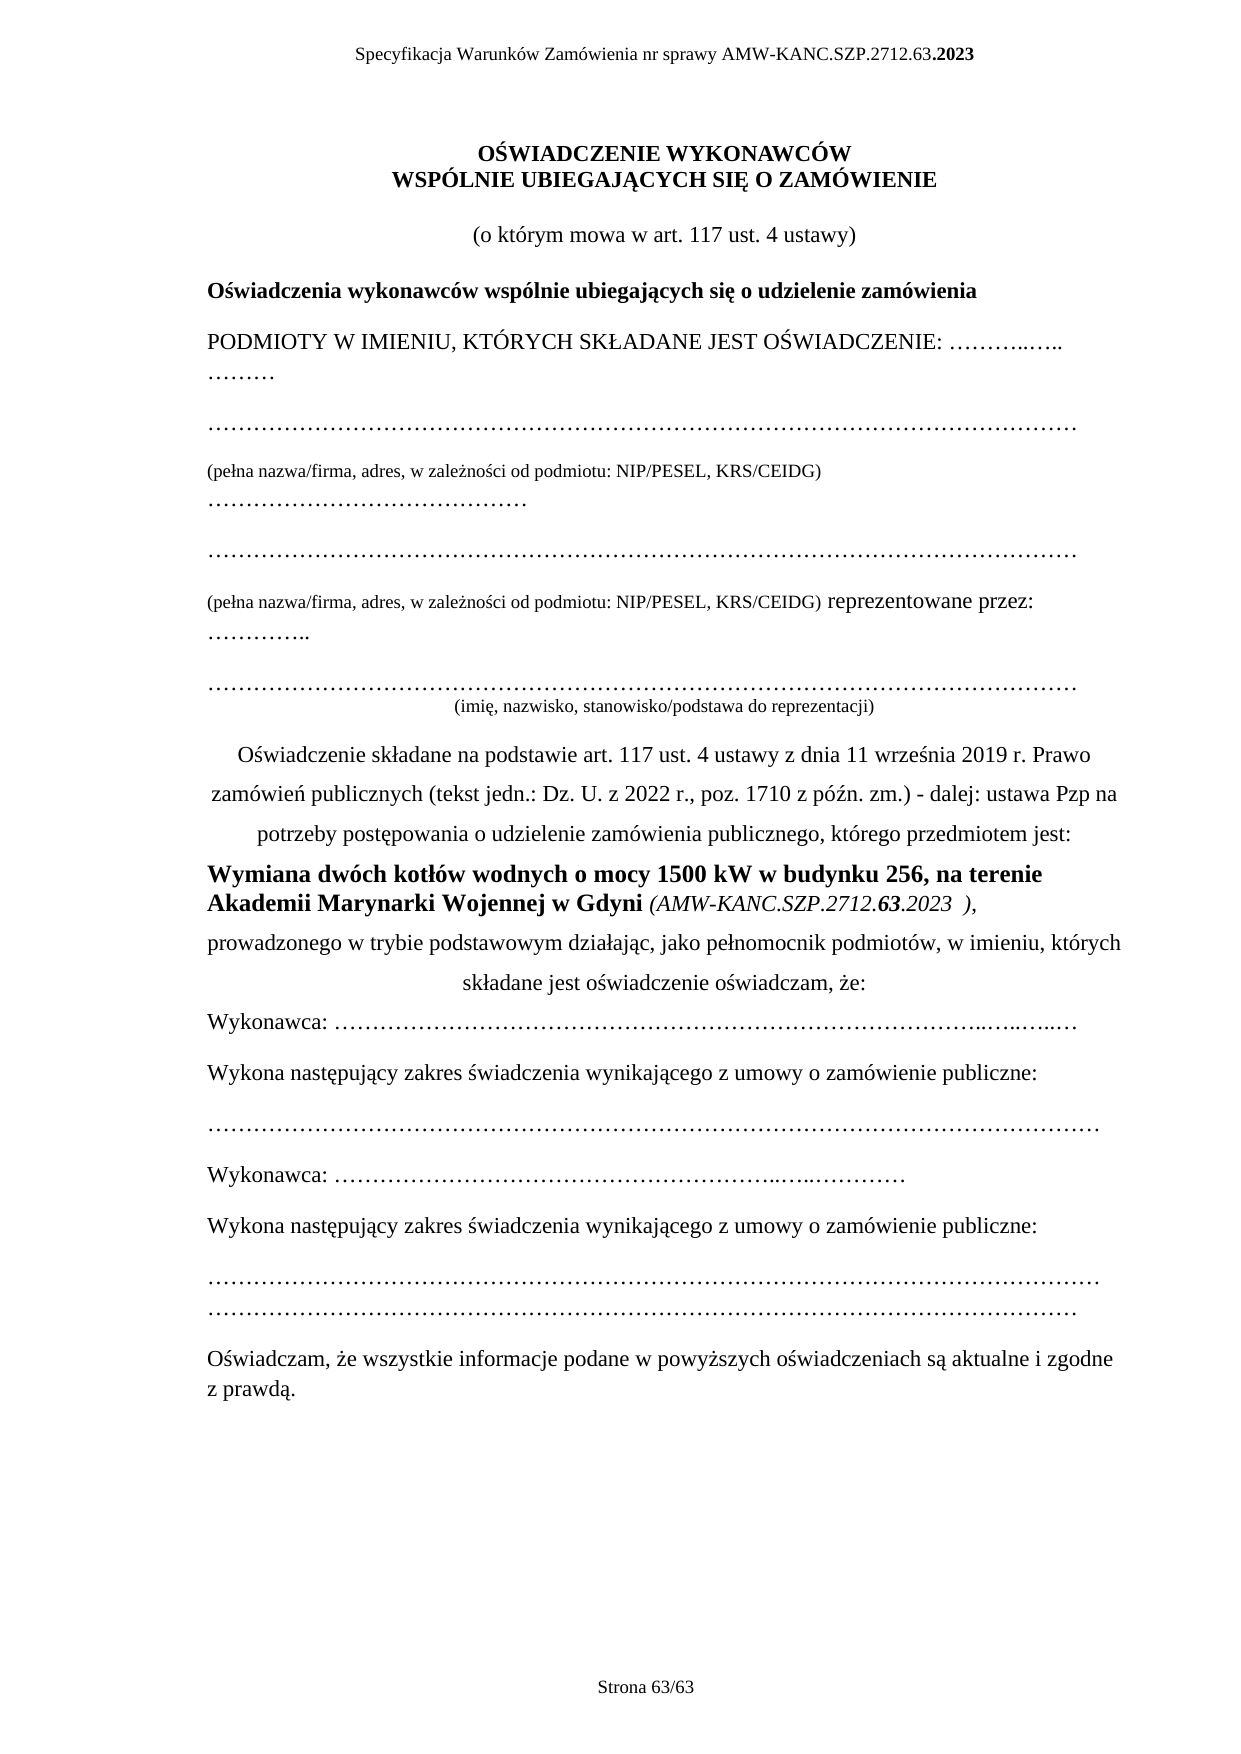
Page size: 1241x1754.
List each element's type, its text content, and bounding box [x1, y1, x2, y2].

text Oświadczenia wykonawców wspólnie ubiegających się o udzielenie zamówienia [207, 277, 1122, 303]
text …………………………………………………………………………………………………………………………………………………………………………………………………………… [207, 1263, 1122, 1320]
text ……………………………………………………………………………………………………… [207, 1110, 1122, 1137]
text (imię, nazwisko, stanowisko/podstawa do reprezentacji) [207, 695, 1122, 717]
text Wykona następujący zakres świadczenia wynikającego z umowy o zamówienie publiczne: [207, 1212, 1122, 1239]
text PODMIOTY W IMIENIU, KTÓRYCH SKŁADANE JEST OŚWIADCZENIE: ………..…..……… [207, 328, 1122, 384]
text Wykonawca: …………………………………………………..…..………… [207, 1161, 1122, 1188]
text (o którym mowa w art. 117 ust. 4 ustawy) [207, 222, 1122, 248]
text …………………………………………………………………………………………………… [207, 409, 1122, 435]
text prowadzonego w trybie podstawowym działając, jako pełnomocnik podmiotów, w imieniu, których składane jest oświadczenie oświadczam, że: [207, 929, 1122, 995]
text Wymiana dwóch kotłów wodnych o mocy 1500 kW w budynku 256, na terenie Akademii Marynarki Wojennej w Gdyni (AMW-KANC.SZP.2712.63.2023 ), [207, 859, 1044, 917]
text …………………………………………………………………………………………………… [207, 669, 1122, 695]
text WSPÓLNIE UBIEGAJĄCYCH SIĘ O ZAMÓWIENIE [207, 166, 1122, 193]
text Oświadczenie składane na podstawie art. 117 ust. 4 ustawy z dnia 11 września 2019 r. Prawo zamówień publicznych (tekst jedn.: Dz. U. z 2022 r., poz. 1710 z późn. zm.) - dalej: ustawa Pzp na potrzeby postępowania o udzielenie zamówienia publicznego, którego przedmiotem jest: [207, 741, 1122, 846]
text Wykona następujący zakres świadczenia wynikającego z umowy o zamówienie publiczne: [207, 1059, 1122, 1086]
text (pełna nazwa/firma, adres, w zależności od podmiotu: NIP/PESEL, KRS/CEIDG) …………………………………… [207, 460, 1122, 512]
text OŚWIADCZENIE WYKONAWCÓW [207, 140, 1122, 166]
text Oświadczam, że wszystkie informacje podane w powyższych oświadczeniach są aktualne i zgodne z prawdą. [207, 1345, 1122, 1401]
text …………………………………………………………………………………………………… [207, 537, 1122, 563]
text Wykonawca: …………………………………………………………………………..…..…..… [207, 1008, 1122, 1034]
text (pełna nazwa/firma, adres, w zależności od podmiotu: NIP/PESEL, KRS/CEIDG) reprezentowane przez: ………….. [207, 588, 1122, 644]
